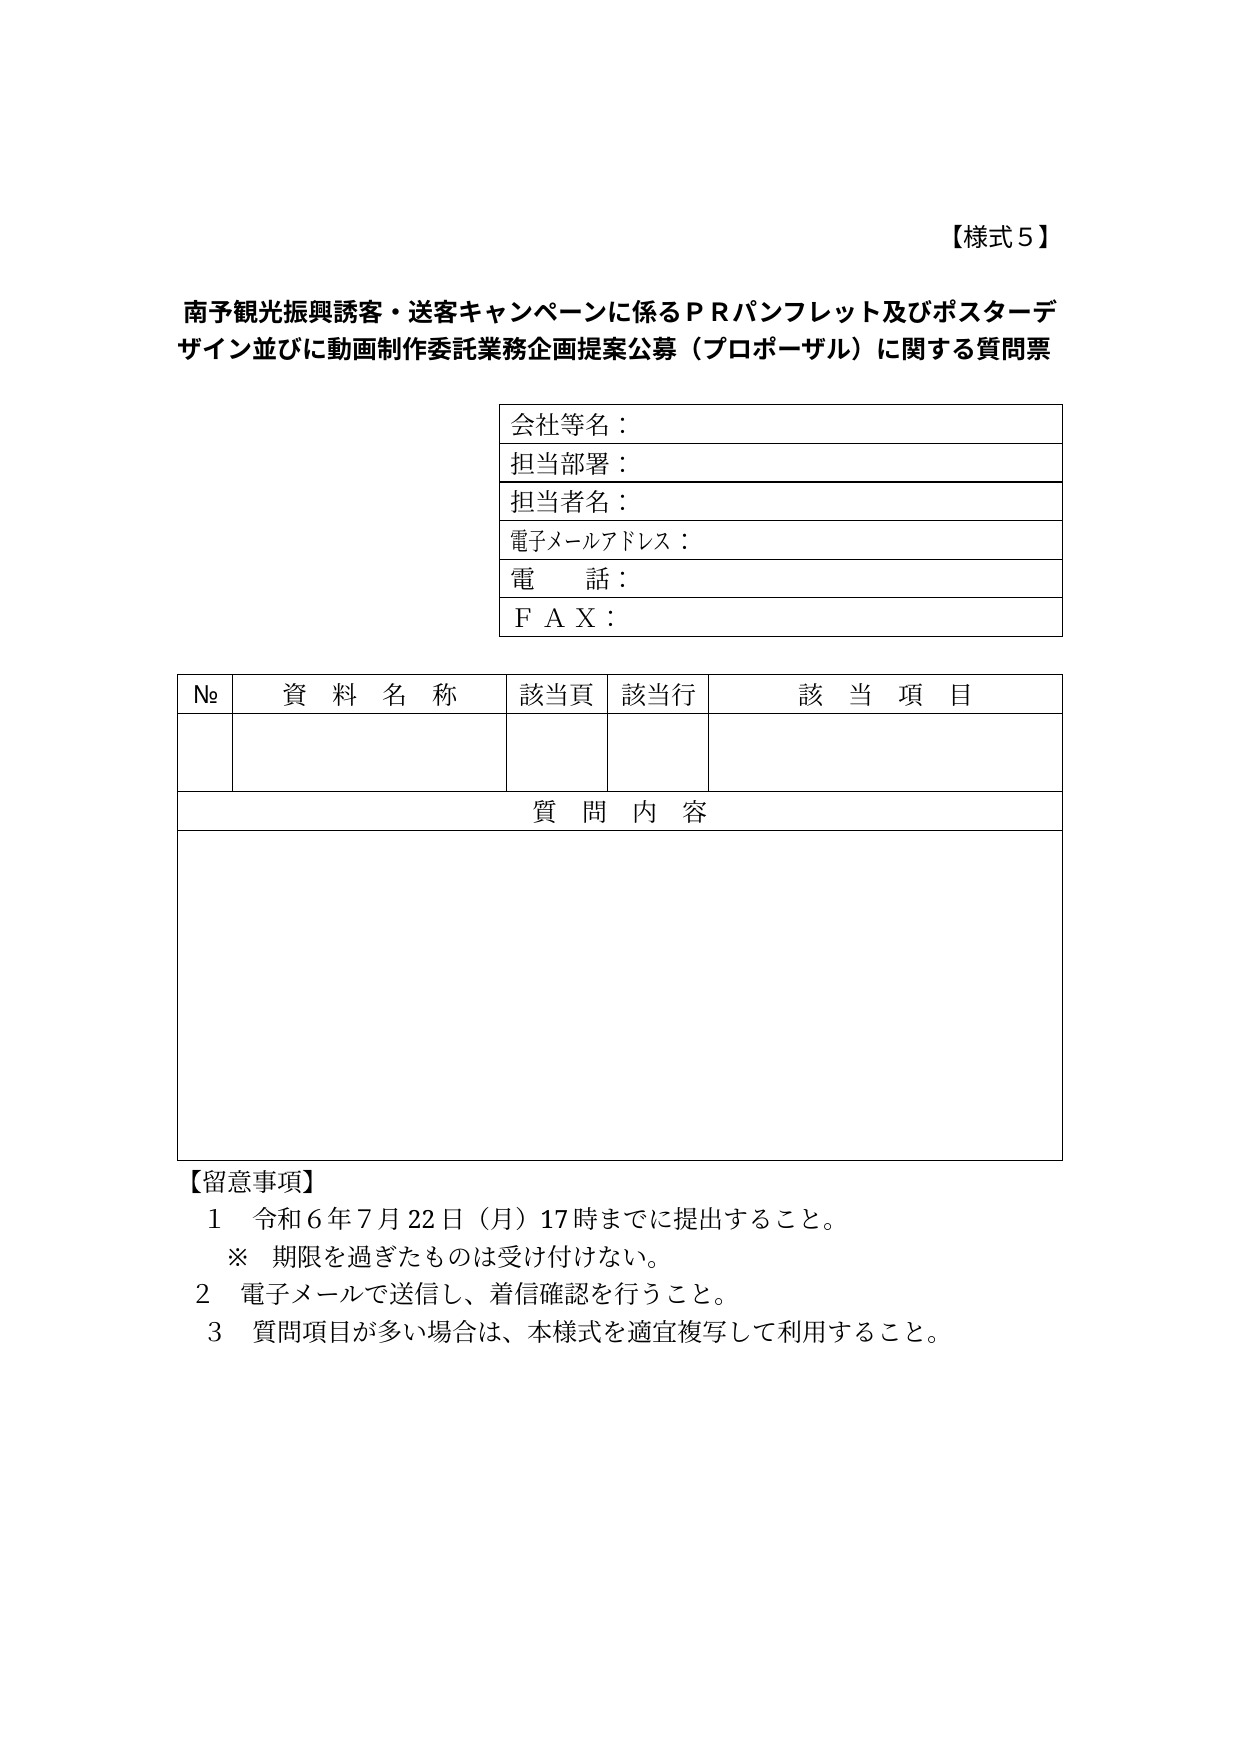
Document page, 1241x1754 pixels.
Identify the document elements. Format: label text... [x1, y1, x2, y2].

table_cell [178, 714, 232, 791]
text ３ 質問項目が多い場合は、本様式を適宜複写して利用すること。 [177, 1311, 1063, 1349]
table_cell 質 問 内 容 [178, 792, 1062, 829]
text 南予観光振興誘客・送客キャンペーンに係るＰＲパンフレット及びポスターデ [177, 292, 1063, 329]
table_cell 担当者名： [500, 483, 1062, 520]
table_header 該当頁 [507, 675, 607, 713]
table_cell 担当部署： [500, 444, 1062, 481]
text ザイン並びに動画制作委託業務企画提案公募（プロポーザル）に関する質問票 [177, 329, 1063, 367]
table_cell Ｆ Ａ Ｘ： [500, 598, 1062, 636]
table_header 該 当 項 目 [709, 675, 1062, 713]
table_header № [178, 675, 232, 713]
table_cell 電子メールアドレス： [500, 521, 1062, 558]
table_header 資 料 名 称 [233, 675, 506, 713]
table_cell [507, 714, 607, 791]
table_header 会社等名： [500, 405, 1062, 443]
text １ 令和６年７月22日（月）17時までに提出すること。 [177, 1199, 1063, 1236]
table_header 該当行 [608, 675, 708, 713]
table_cell [178, 831, 1062, 1160]
table_cell [233, 714, 506, 791]
text 【様式５】 [177, 217, 1063, 254]
table_cell [608, 714, 708, 791]
text 【留意事項】 [177, 1161, 1063, 1199]
text ※ 期限を過ぎたものは受け付けない。 [177, 1236, 1063, 1274]
table_cell [709, 714, 1062, 791]
text ２ 電子メールで送信し、着信確認を行うこと。 [177, 1274, 1063, 1311]
table_cell 電 話： [500, 560, 1062, 597]
